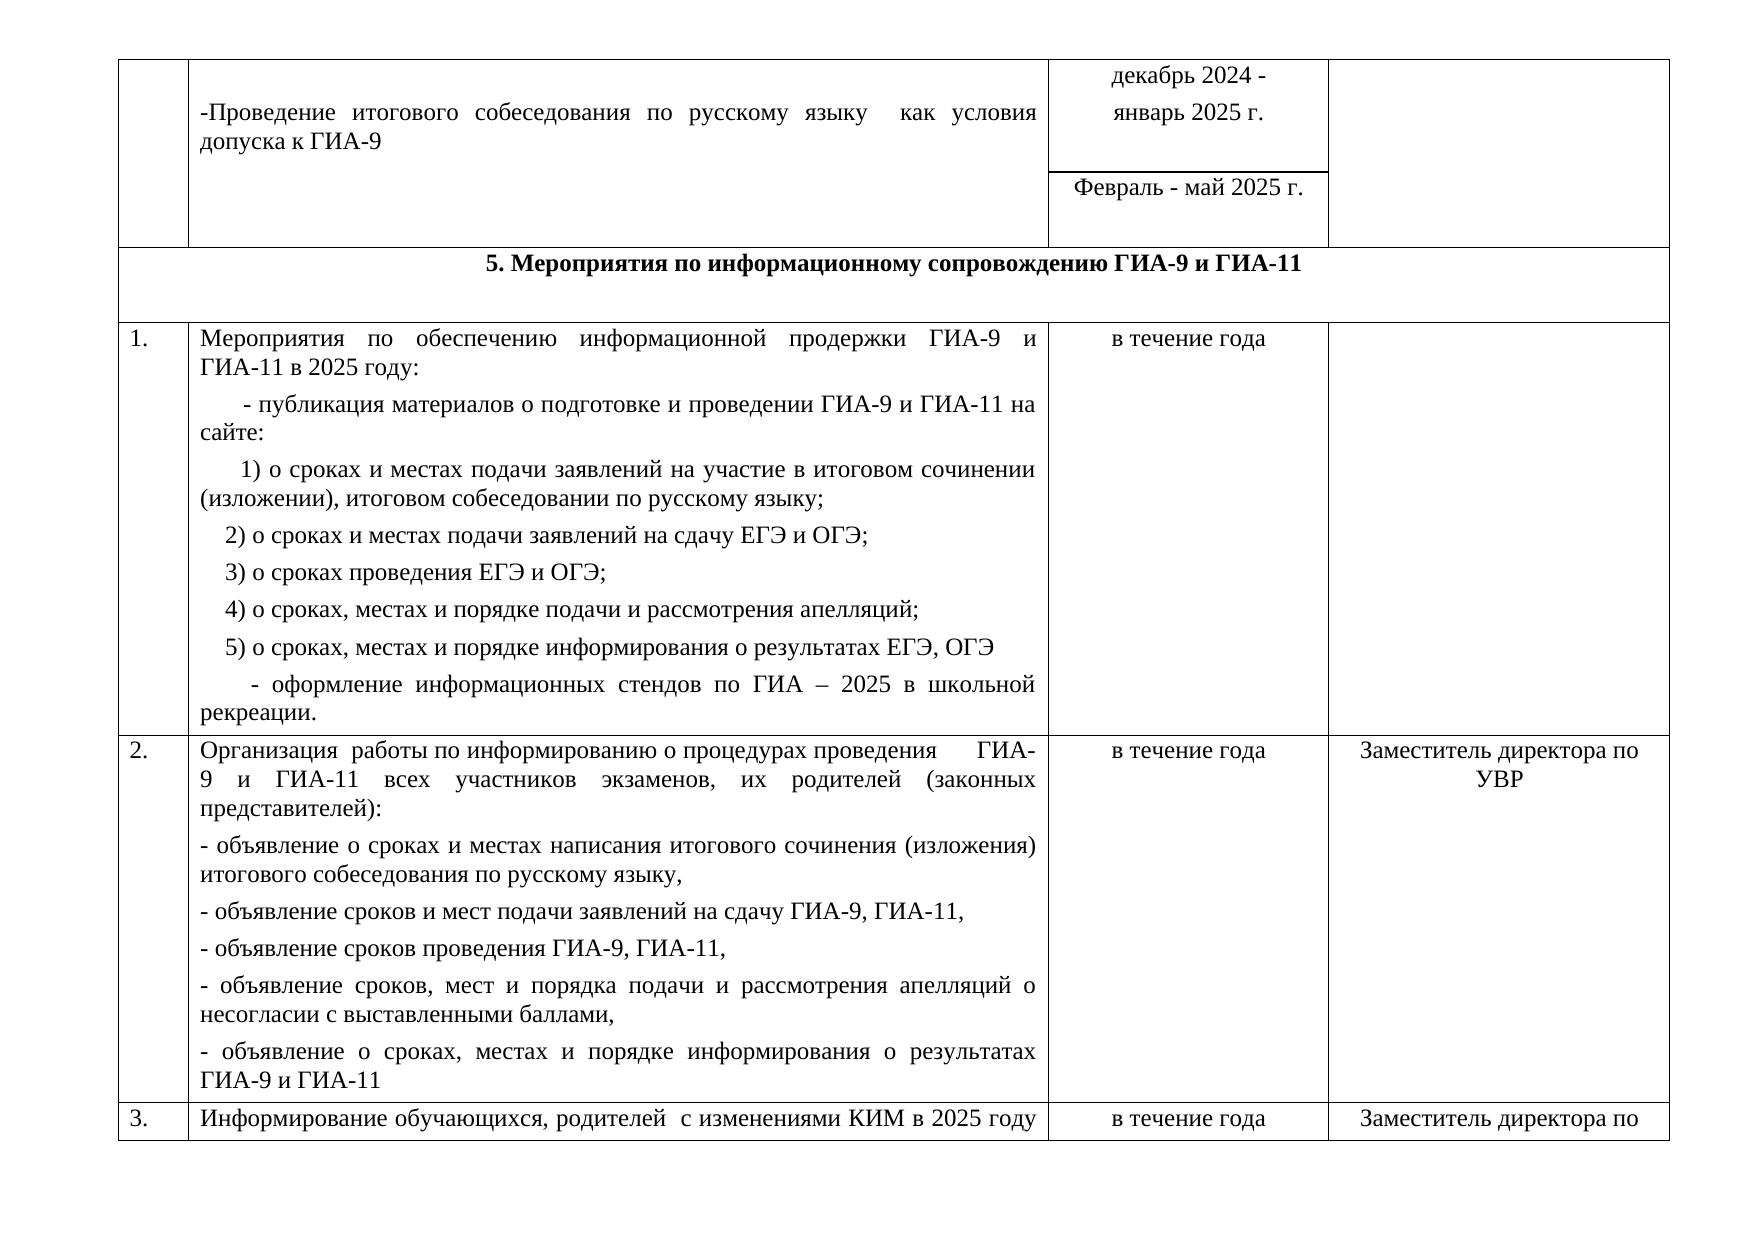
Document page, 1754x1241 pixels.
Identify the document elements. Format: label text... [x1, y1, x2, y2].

table_cell Заместитель директора по УВР [1329, 736, 1669, 1102]
table_cell в течение года [1049, 1103, 1328, 1140]
table_cell Мероприятия по обеспечению информационной продержки ГИА-9 и ГИА-11 в 2025 году: - публикация материалов о подготовке и проведении ГИА-9 и ГИА-11 на сайте: 1) о сроках и местах подачи заявлений на участие в итоговом сочинении (изложении), итоговом собеседовании по русскому языку; 2) о сроках и местах подачи заявлений на сдачу ЕГЭ и ОГЭ; 3) о сроках проведения ЕГЭ и ОГЭ; 4) о сроках, местах и порядке подачи и рассмотрения апелляций; 5) о сроках, местах и порядке информирования о результатах ЕГЭ, ОГЭ - оформление информационных стендов по ГИА – 2025 в школьной рекреации. [189, 323, 1048, 734]
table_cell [189, 1103, 1048, 1140]
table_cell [1329, 1103, 1669, 1140]
table_cell декабрь 2024 - январь 2025 г. [1049, 60, 1328, 171]
table_cell Организация работы по информированию о процедурах проведения ГИА-9 и ГИА-11 всех участников экзаменов, их родителей (законных представителей): - объявление о сроках и местах написания итогового сочинения (изложения) итогового собеседования по русскому языку, - объявление сроков и мест подачи заявлений на сдачу ГИА-9, ГИА-11, - объявление сроков проведения ГИА-9, ГИА-11, - объявление сроков, мест и порядка подачи и рассмотрения апелляций о несогласии с выставленными баллами, - объявление о сроках, местах и порядке информирования о результатах ГИА-9 и ГИА-11 [189, 736, 1048, 1102]
table_cell в течение года [1049, 736, 1328, 1102]
table_cell 5. Мероприятия по информационному сопровождению ГИА-9 и ГИА-11 [119, 248, 1669, 322]
table_cell 2. [119, 736, 188, 1102]
table_cell 1. [119, 323, 188, 734]
table_cell в течение года [1049, 323, 1328, 734]
table_cell Февраль - май 2025 г. [1049, 173, 1328, 247]
table_cell [1329, 323, 1669, 734]
table_cell 3. [119, 1103, 188, 1140]
